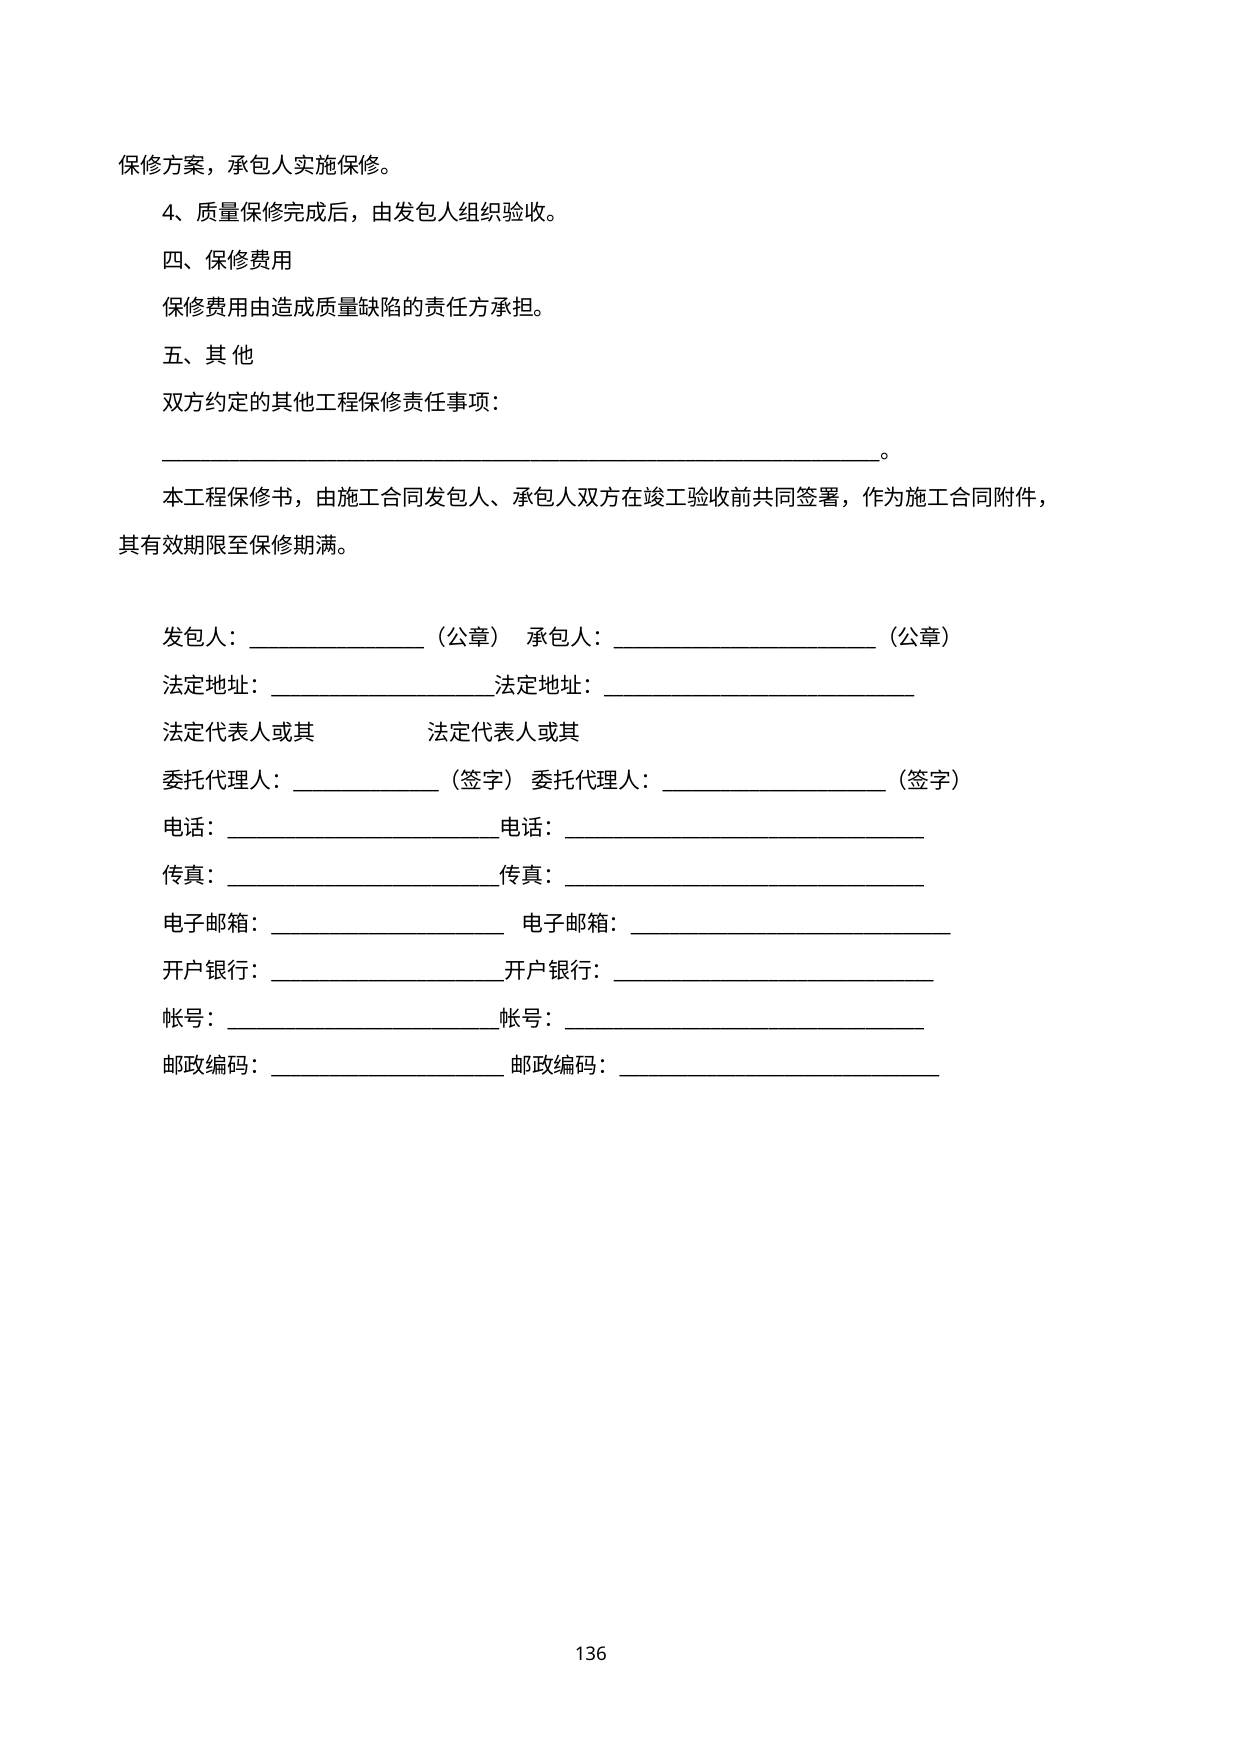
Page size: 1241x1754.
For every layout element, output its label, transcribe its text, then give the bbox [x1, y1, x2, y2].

text 电子邮箱：________________________ 电子邮箱：_________________________________ [118, 906, 1063, 937]
text 保修费用由造成质量缺陷的责任方承担。 [118, 290, 1063, 322]
text 电话：____________________________电话：_____________________________________ [118, 810, 1063, 842]
text 法定地址：_______________________法定地址：________________________________ [118, 668, 1063, 699]
text 双方约定的其他工程保修责任事项： [118, 385, 1063, 417]
text 发包人：__________________（公章） 承包人：___________________________（公章） [118, 620, 1063, 652]
text 邮政编码：________________________ 邮政编码：_________________________________ [118, 1048, 1063, 1080]
text 帐号：____________________________帐号：_____________________________________ [118, 1001, 1063, 1033]
text 传真：____________________________传真：_____________________________________ [118, 858, 1063, 890]
text 委托代理人：_______________（签字） 委托代理人：_______________________（签字） [118, 763, 1063, 794]
text 本工程保修书，由施工合同发包人、承包人双方在竣工验收前共同签署，作为施工合同附件，其有效期限至保修期满。 [118, 480, 1063, 559]
text 开户银行：________________________开户银行：_________________________________ [118, 953, 1063, 985]
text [118, 148, 1063, 179]
text 4、质量保修完成后，由发包人组织验收。 [118, 195, 1063, 227]
text 四、保修费用 [118, 243, 1063, 274]
text __________________________________________________________________________。 [118, 433, 1063, 464]
text 五、其 他 [118, 338, 1063, 369]
text 法定代表人或其 法定代表人或其 [118, 715, 1063, 747]
